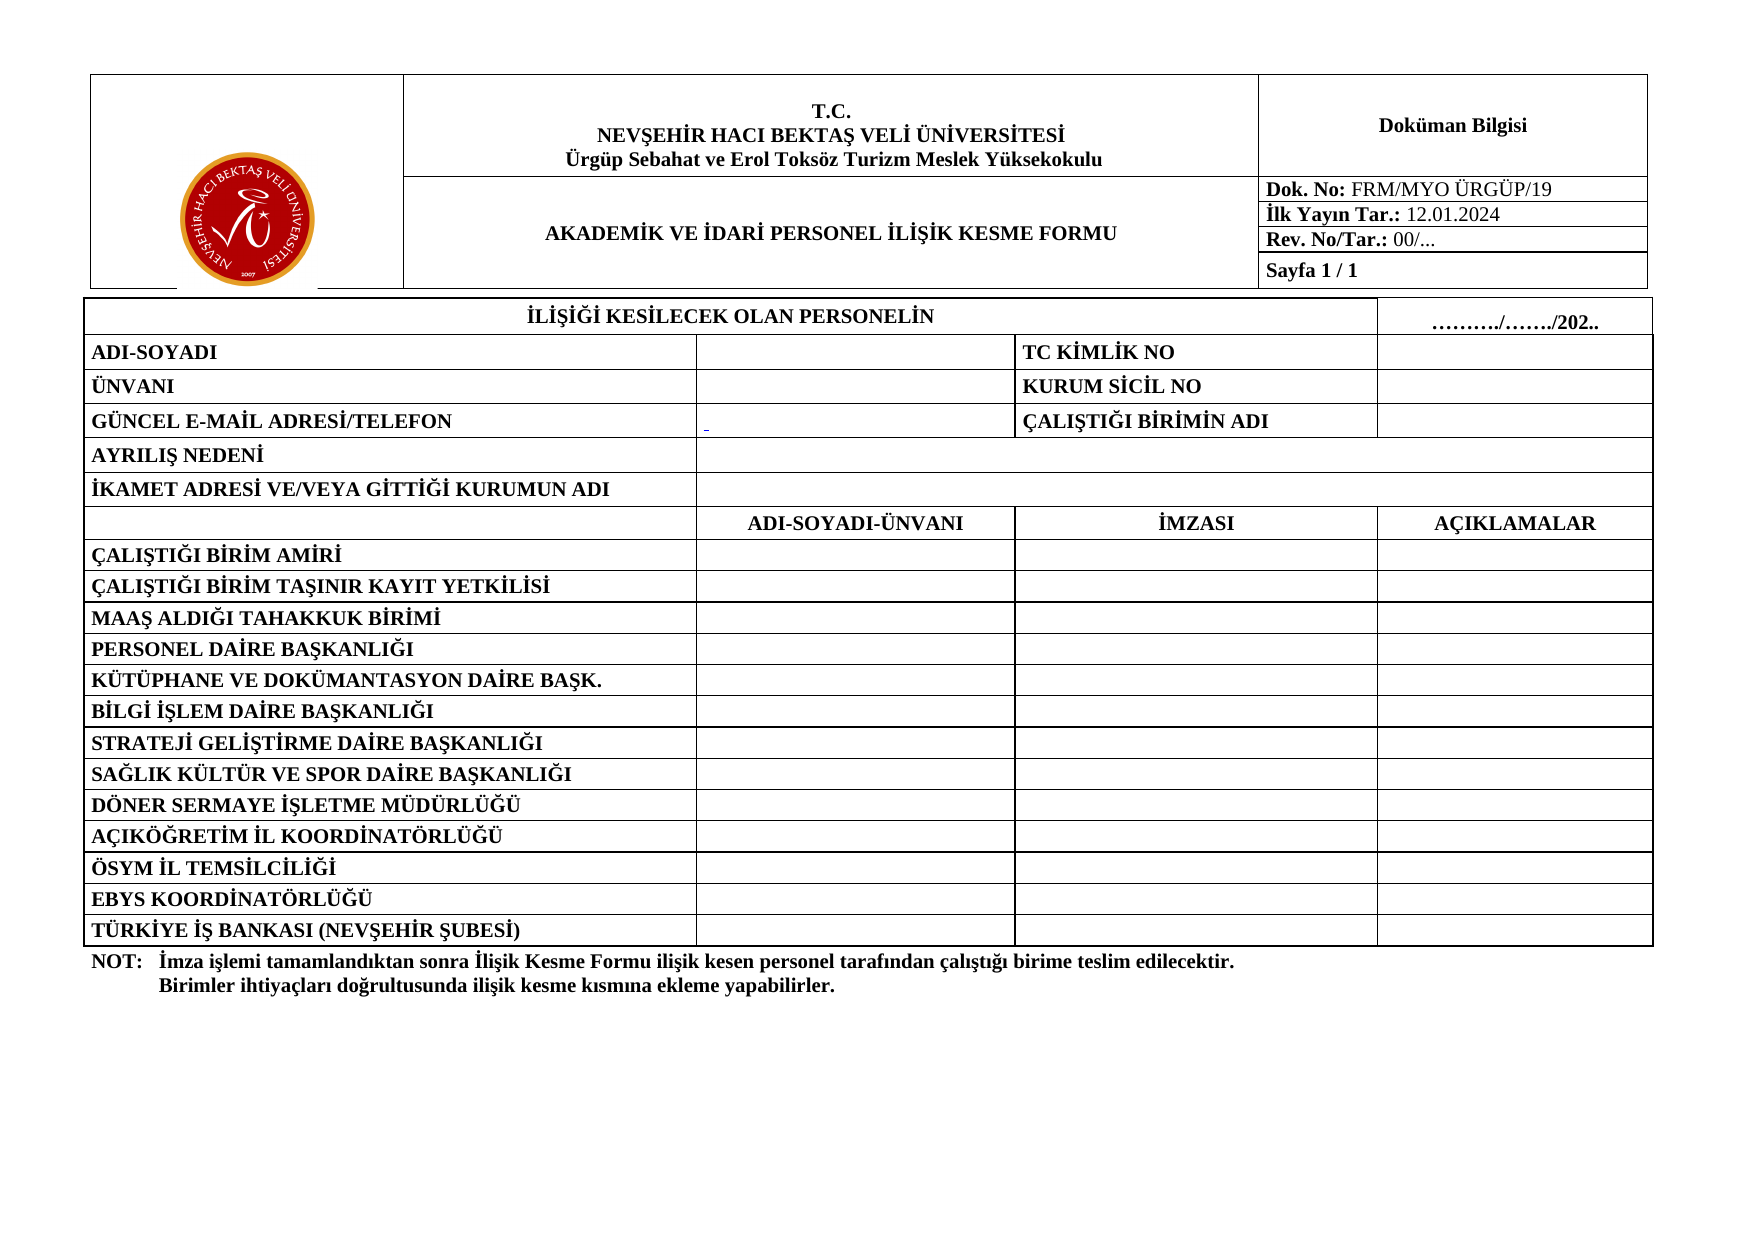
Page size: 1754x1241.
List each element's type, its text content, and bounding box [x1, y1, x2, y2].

table_cell [697, 790, 1014, 820]
table_cell [697, 696, 1014, 726]
table_cell [697, 915, 1014, 945]
table_cell [697, 335, 1014, 368]
table_cell [1378, 759, 1652, 789]
table_cell [697, 665, 1014, 695]
table_header İLİŞİĞİ KESİLECEK OLAN PERSONELİN [85, 299, 1377, 334]
table_cell TC KİMLİK NO [1016, 335, 1377, 368]
table_cell [697, 370, 1014, 403]
table_cell [1378, 728, 1652, 758]
table_cell [1016, 696, 1377, 726]
table_cell [1016, 853, 1377, 883]
table_cell BİLGİ İŞLEM DAİRE BAŞKANLIĞI [85, 696, 696, 726]
table_cell STRATEJİ GELİŞTİRME DAİRE BAŞKANLIĞI [85, 728, 696, 758]
table_cell [1378, 571, 1652, 601]
table_cell [1016, 915, 1377, 945]
table_cell [697, 821, 1014, 851]
table_cell [1378, 540, 1652, 570]
table_cell [1378, 853, 1652, 883]
table_cell ÇALIŞTIĞI BİRİM TAŞINIR KAYIT YETKİLİSİ [85, 571, 696, 601]
table_cell [1378, 790, 1652, 820]
table_cell [1378, 696, 1652, 726]
table_cell [1016, 884, 1377, 914]
table_cell [697, 728, 1014, 758]
table_cell [1016, 728, 1377, 758]
table_cell NOT: İmza işlemi tamamlandıktan sonra İlişik Kesme Formu ilişik kesen personel tarafından çalıştığı birime teslim edilecektir. Birimler ihtiyaçları doğrultusunda ilişik kesme kısmına ekleme yapabilirler. [84, 947, 1653, 998]
table_cell [1016, 759, 1377, 789]
table_cell [697, 473, 1652, 506]
table_cell TÜRKİYE İŞ BANKASI (NEVŞEHİR ŞUBESİ) [85, 915, 696, 945]
table_cell ÖSYM İL TEMSİLCİLİĞİ [85, 853, 696, 883]
table_cell [697, 571, 1014, 601]
table_cell MAAŞ ALDIĞI TAHAKKUK BİRİMİ [85, 603, 696, 633]
table_cell [1378, 335, 1652, 368]
table_cell [1378, 665, 1652, 695]
table_cell [1016, 821, 1377, 851]
table_cell DÖNER SERMAYE İŞLETME MÜDÜRLÜĞÜ [85, 790, 696, 820]
table_cell ÜNVANI [85, 370, 696, 403]
table_cell ADI-SOYADI [85, 335, 696, 368]
table_cell [1378, 884, 1652, 914]
table_cell [697, 603, 1014, 633]
table_cell [697, 884, 1014, 914]
table_cell [697, 759, 1014, 789]
table_cell [1016, 790, 1377, 820]
table_cell İKAMET ADRESİ VE/VEYA GİTTİĞİ KURUMUN ADI [85, 473, 696, 506]
table_cell [697, 404, 1014, 437]
table_cell [1016, 540, 1377, 570]
table_cell [697, 438, 1652, 472]
table_cell KURUM SİCİL NO [1016, 370, 1377, 403]
table_header ………./……./202.. [1378, 298, 1652, 334]
table_cell EBYS KOORDİNATÖRLÜĞÜ [85, 884, 696, 914]
table_cell [697, 853, 1014, 883]
table_cell [1378, 404, 1652, 437]
table_cell [1378, 915, 1652, 945]
table_cell [1016, 634, 1377, 664]
table_cell [1378, 370, 1652, 403]
table_cell İMZASI [1016, 507, 1377, 539]
table_cell KÜTÜPHANE VE DOKÜMANTASYON DAİRE BAŞK. [85, 665, 696, 695]
table_cell AÇIKÖĞRETİM İL KOORDİNATÖRLÜĞÜ [85, 821, 696, 851]
table_cell [1378, 634, 1652, 664]
table_cell [1378, 821, 1652, 851]
table_cell ÇALIŞTIĞI BİRİM AMİRİ [85, 540, 696, 570]
table_cell [697, 540, 1014, 570]
picture [177, 149, 318, 289]
table_cell ÇALIŞTIĞI BİRİMİN ADI [1016, 404, 1377, 437]
table_cell AYRILIŞ NEDENİ [85, 438, 696, 472]
table_cell AÇIKLAMALAR [1378, 507, 1652, 539]
table_cell [1016, 571, 1377, 601]
table_cell ADI-SOYADI-ÜNVANI [697, 507, 1014, 539]
table_cell [1016, 603, 1377, 633]
table_cell GÜNCEL E-MAİL ADRESİ/TELEFON [85, 404, 696, 437]
table_cell [1016, 665, 1377, 695]
table_cell [85, 507, 696, 539]
table_cell [1378, 603, 1652, 633]
table_cell SAĞLIK KÜLTÜR VE SPOR DAİRE BAŞKANLIĞI [85, 759, 696, 789]
table_cell [697, 634, 1014, 664]
table_cell PERSONEL DAİRE BAŞKANLIĞI [85, 634, 696, 664]
